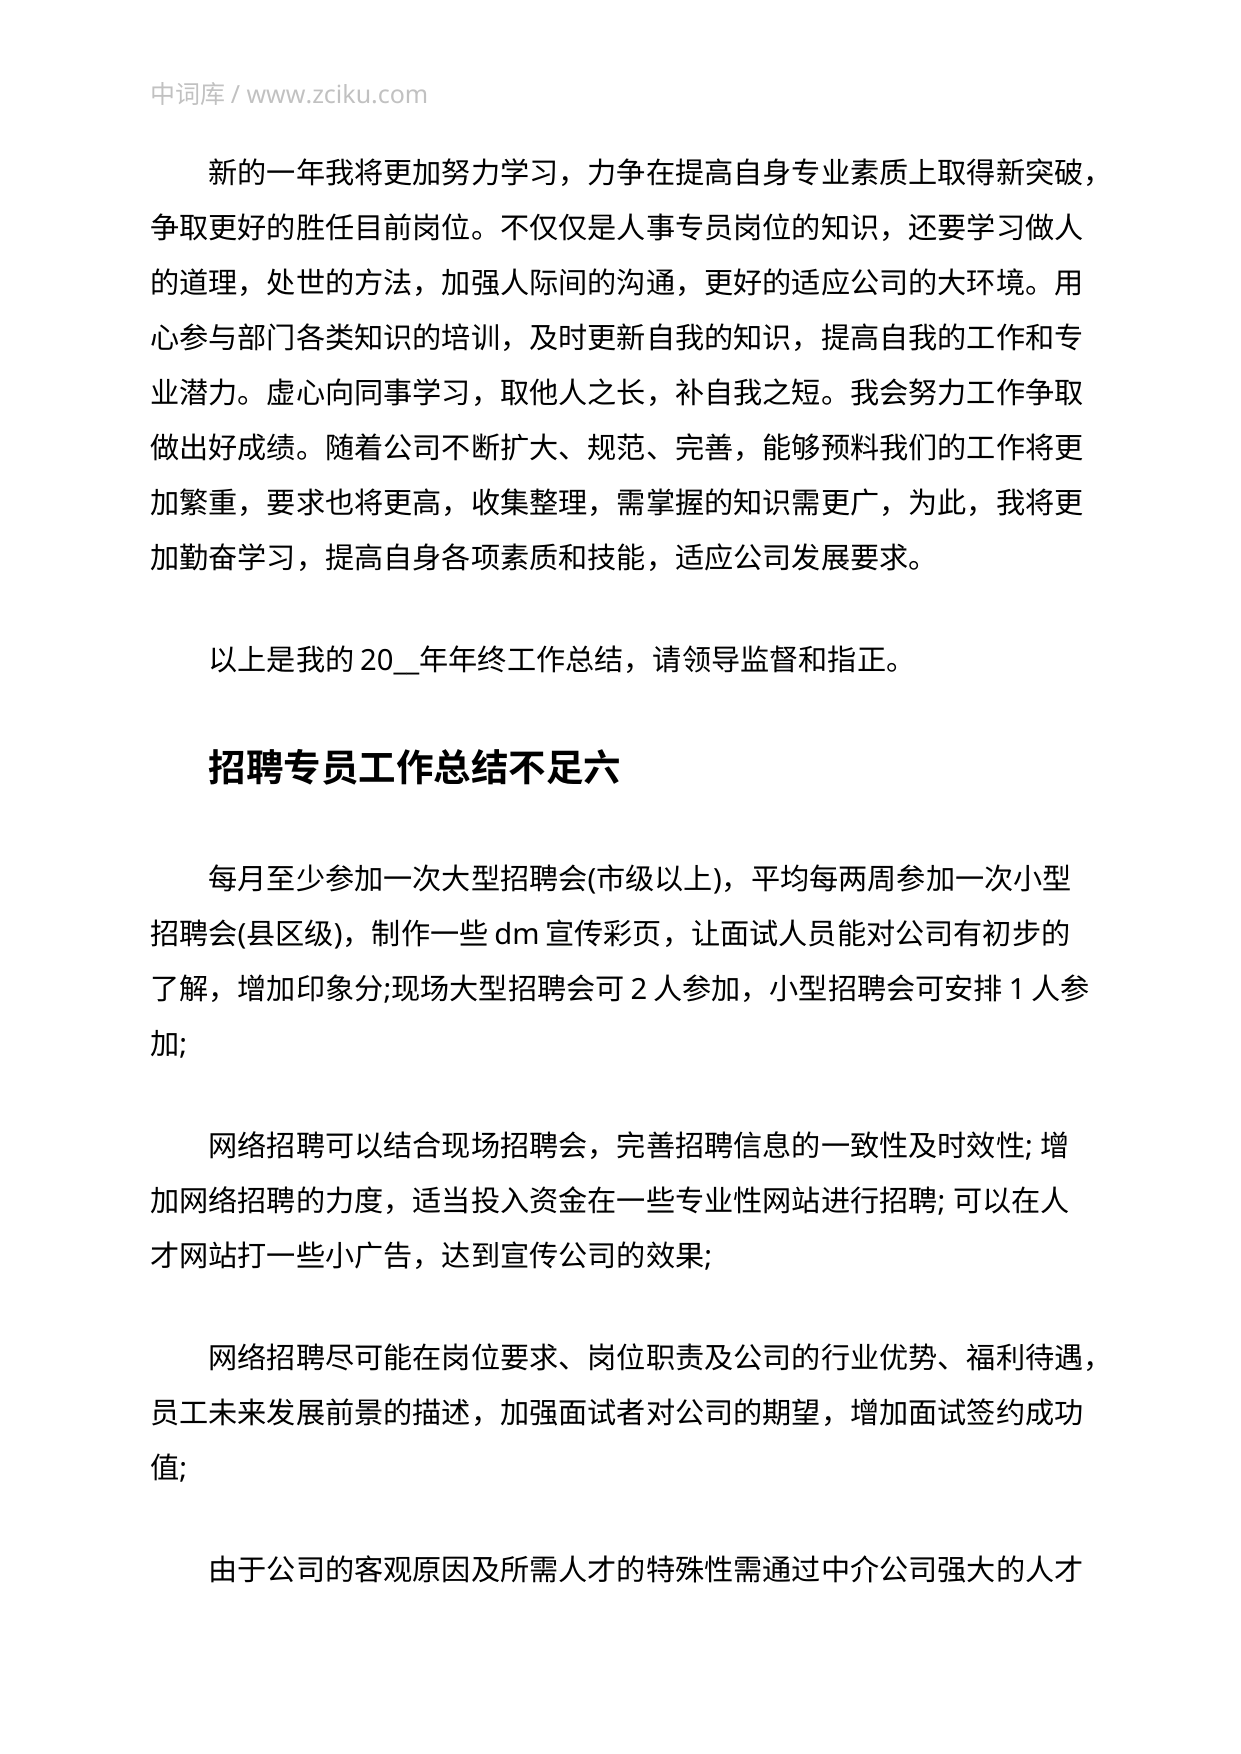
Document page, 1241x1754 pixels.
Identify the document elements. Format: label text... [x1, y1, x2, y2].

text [150, 1546, 1090, 1588]
text 新的一年我将更加努力学习，力争在提高自身专业素质上取得新突破，争取更好的胜任目前岗位。不仅仅是人事专员岗位的知识，还要学习做人的道理，处世的方法，加强人际间的沟通，更好的适应公司的大环境。用心参与部门各类知识的培训，及时更新自我的知识，提高自我的工作和专业潜力。虚心向同事学习，取他人之长，补自我之短。我会努力工作争取做出好成绩。随着公司不断扩大、规范、完善，能够预料我们的工作将更加繁重，要求也将更高，收集整理，需掌握的知识需更广，为此，我将更加勤奋学习，提高自身各项素质和技能，适应公司发展要求。 [150, 150, 1090, 577]
text 每月至少参加一次大型招聘会(市级以上)，平均每两周参加一次小型招聘会(县区级)，制作一些dm宣传彩页，让面试人员能对公司有初步的了解，增加印象分;现场大型招聘会可2人参加，小型招聘会可安排1人参加; [150, 855, 1090, 1063]
text 以上是我的20__年年终工作总结，请领导监督和指正。 [150, 636, 1090, 678]
text 招聘专员工作总结不足六 [150, 738, 1090, 792]
text 网络招聘可以结合现场招聘会，完善招聘信息的一致性及时效性; 增加网络招聘的力度，适当投入资金在一些专业性网站进行招聘; 可以在人才网站打一些小广告，达到宣传公司的效果; [150, 1122, 1090, 1275]
text 网络招聘尽可能在岗位要求、岗位职责及公司的行业优势、福利待遇，员工未来发展前景的描述，加强面试者对公司的期望，增加面试签约成功值; [150, 1334, 1090, 1487]
